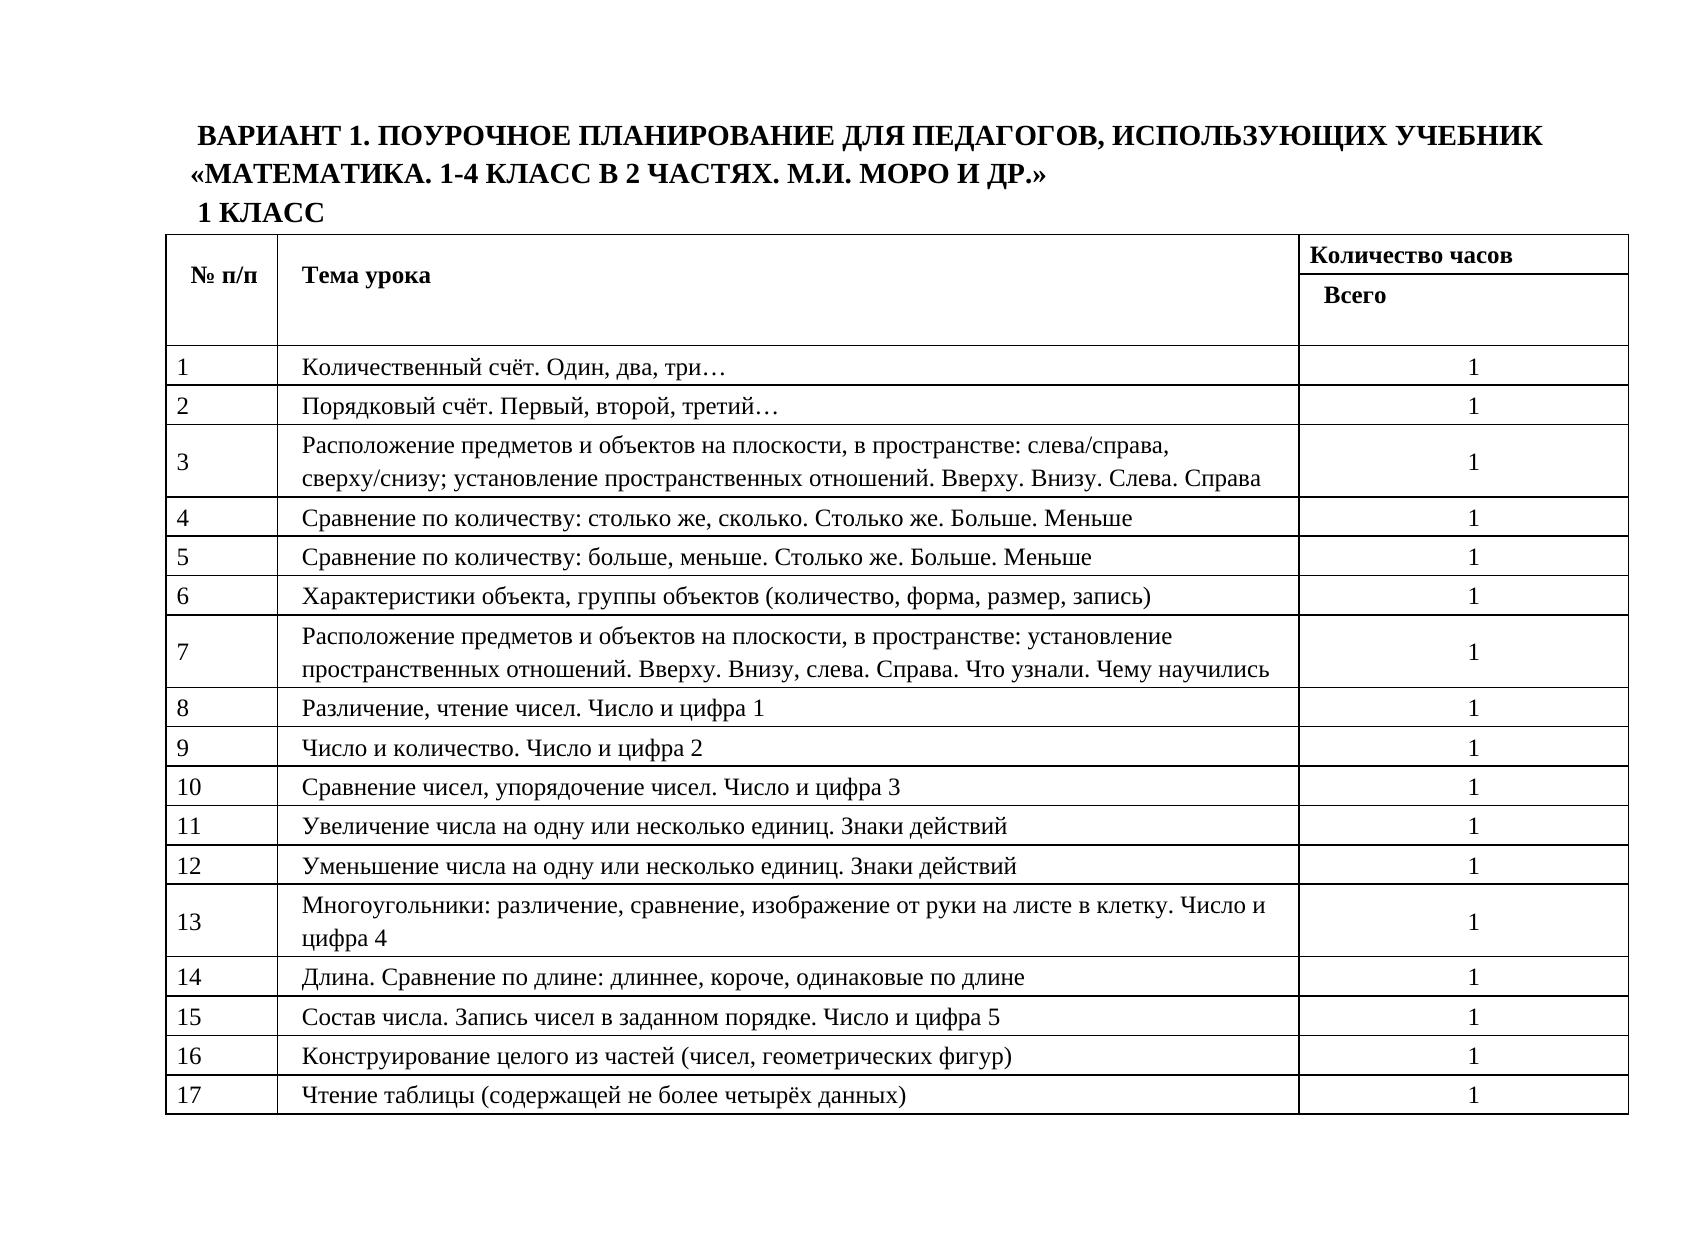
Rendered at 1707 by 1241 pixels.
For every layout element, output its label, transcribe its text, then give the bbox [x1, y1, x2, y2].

table_cell Состав числа. Запись чисел в заданном порядке. Число и цифра 5 [278, 997, 1298, 1034]
table_header Количество часов [1300, 235, 1628, 273]
table_header Тема урока [278, 235, 1298, 345]
table_cell Длина. Сравнение по длине: длиннее, короче, одинаковые по длине [278, 957, 1298, 995]
table_cell 8 [167, 688, 277, 726]
table_cell 15 [167, 997, 277, 1034]
table_cell 1 [1300, 957, 1628, 995]
table_cell Сравнение по количеству: столько же, сколько. Столько же. Больше. Меньше [278, 498, 1298, 535]
table_cell Число и количество. Число и цифра 2 [278, 727, 1298, 765]
table_cell 6 [167, 576, 277, 614]
table_cell Увеличение числа на одну или несколько единиц. Знаки действий [278, 806, 1298, 844]
table_cell 5 [167, 537, 277, 575]
table_cell Конструирование целого из частей (чисел, геометрических фигур) [278, 1036, 1298, 1074]
table_cell 1 [1300, 767, 1628, 804]
table_cell 1 [1300, 688, 1628, 726]
table_cell 1 [1300, 386, 1628, 423]
table_cell 14 [167, 957, 277, 995]
table_cell 2 [167, 386, 277, 423]
table_cell 1 [1300, 997, 1628, 1034]
table_header № п/п [167, 235, 277, 345]
table_cell Расположение предметов и объектов на плоскости, в пространстве: слева/справа, сверху/снизу; установление пространственных отношений. Вверху. Внизу. Слева. Справа [278, 425, 1298, 496]
table_cell 1 [1300, 498, 1628, 535]
table_cell 11 [167, 806, 277, 844]
table_cell 7 [167, 616, 277, 686]
table_cell 1 [1300, 576, 1628, 614]
table_cell Количественный счёт. Один, два, три… [278, 346, 1298, 384]
table_cell Всего [1300, 275, 1628, 345]
table_cell Уменьшение числа на одну или несколько единиц. Знаки действий [278, 846, 1298, 883]
table_cell 12 [167, 846, 277, 883]
table_cell 1 [1300, 1036, 1628, 1074]
table_cell Сравнение чисел, упорядочение чисел. Число и цифра 3 [278, 767, 1298, 804]
table_cell 1 [1300, 1076, 1628, 1113]
table_cell Чтение таблицы (содержащей не более четырёх данных) [278, 1076, 1298, 1113]
table_cell Различение, чтение чисел. Число и цифра 1 [278, 688, 1298, 726]
table_cell Порядковый счёт. Первый, второй, третий… [278, 386, 1298, 423]
table_cell Характеристики объекта, группы объектов (количество, форма, размер, запись) [278, 576, 1298, 614]
table_cell 10 [167, 767, 277, 804]
table_cell 13 [167, 885, 277, 956]
table_cell Многоугольники: различение, сравнение, изображение от руки на листе в клетку. Число и цифра 4 [278, 885, 1298, 956]
table_cell 1 [167, 346, 277, 384]
table_cell 4 [167, 498, 277, 535]
table_cell 17 [167, 1076, 277, 1113]
table_cell 1 [1300, 806, 1628, 844]
text 1 КЛАСС [190, 195, 1618, 229]
table_cell 1 [1300, 846, 1628, 883]
table_cell 16 [167, 1036, 277, 1074]
text ВАРИАНТ 1. ПОУРОЧНОЕ ПЛАНИРОВАНИЕ ДЛЯ ПЕДАГОГОВ, ИСПОЛЬЗУЮЩИХ УЧЕБНИК «МАТЕМАТИКА. 1-4 КЛАСС В 2 ЧАСТЯХ. М.И. МОРО И ДР.» [190, 118, 1618, 190]
table_cell 1 [1300, 425, 1628, 496]
table_cell 1 [1300, 727, 1628, 765]
table_cell 1 [1300, 537, 1628, 575]
table_cell Сравнение по количеству: больше, меньше. Столько же. Больше. Меньше [278, 537, 1298, 575]
table_cell 3 [167, 425, 277, 496]
table_cell 1 [1300, 346, 1628, 384]
table_cell 1 [1300, 885, 1628, 956]
table_cell 1 [1300, 616, 1628, 686]
table_cell 9 [167, 727, 277, 765]
table_cell Расположение предметов и объектов на плоскости, в пространстве: установление пространственных отношений. Вверху. Внизу, слева. Справа. Что узнали. Чему научились [278, 616, 1298, 686]
